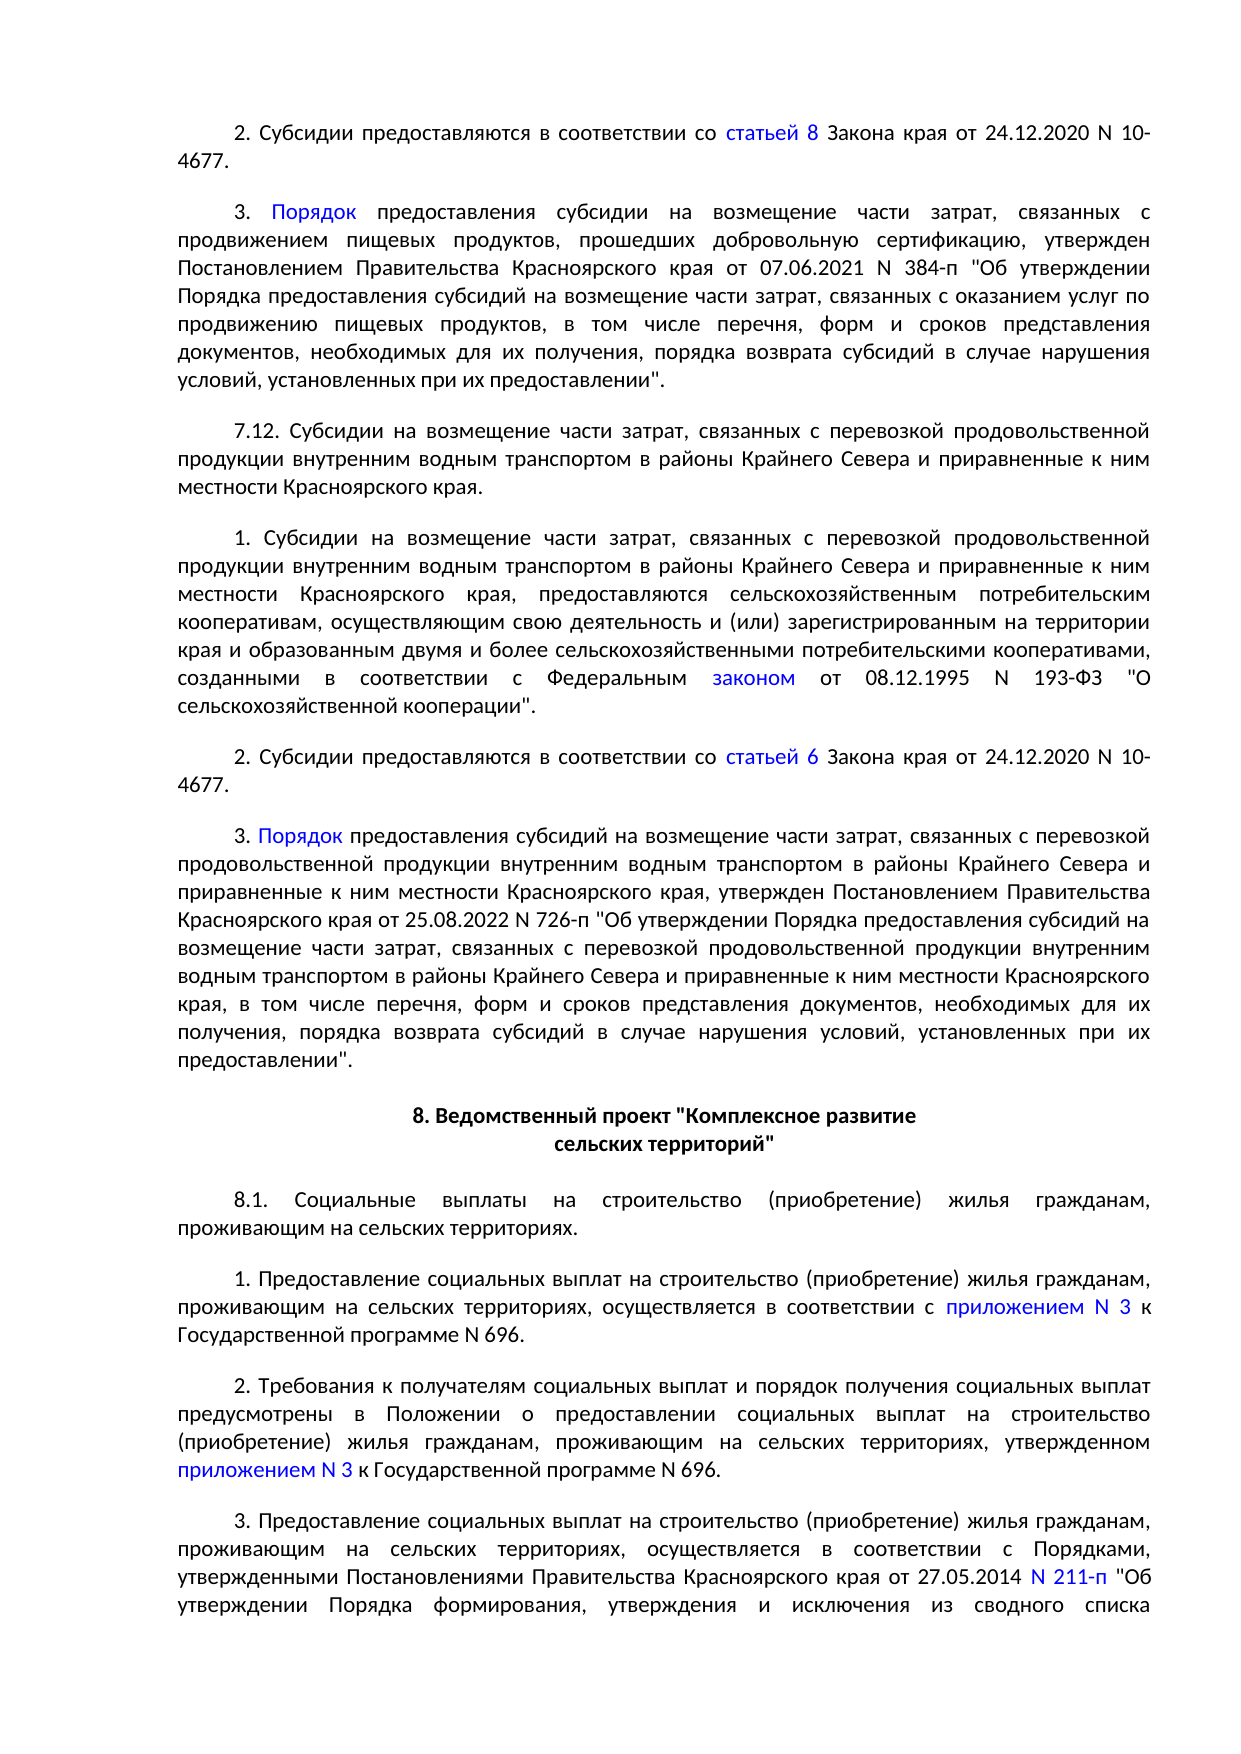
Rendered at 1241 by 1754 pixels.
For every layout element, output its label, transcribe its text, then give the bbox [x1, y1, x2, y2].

text 2. Требования к получателям социальных выплат и порядок получения социальных выплат предусмотрены в Положении о предоставлении социальных выплат на строительство (приобретение) жилья гражданам, проживающим на сельских территориях, утвержденном приложением N 3 к Государственной программе N 696. [177, 1371, 1152, 1483]
title 8. Ведомственный проект "Комплексное развитие [177, 1101, 1152, 1129]
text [177, 1506, 1152, 1618]
text 8.1. Социальные выплаты на строительство (приобретение) жилья гражданам, проживающим на сельских территориях. [177, 1185, 1152, 1241]
text 1. Субсидии на возмещение части затрат, связанных с перевозкой продовольственной продукции внутренним водным транспортом в районы Крайнего Севера и приравненные к ним местности Красноярского края, предоставляются сельскохозяйственным потребительским кооперативам, осуществляющим свою деятельность и (или) зарегистрированным на территории края и образованным двумя и более сельскохозяйственными потребительскими кооперативами, созданными в соответствии с Федеральным законом от 08.12.1995 N 193-ФЗ "О сельскохозяйственной кооперации". [177, 523, 1152, 719]
title сельских территорий" [177, 1129, 1152, 1157]
text 3. Порядок предоставления субсидии на возмещение части затрат, связанных с продвижением пищевых продуктов, прошедших добровольную сертификацию, утвержден Постановлением Правительства Красноярского края от 07.06.2021 N 384-п "Об утверждении Порядка предоставления субсидий на возмещение части затрат, связанных с оказанием услуг по продвижению пищевых продуктов, в том числе перечня, форм и сроков представления документов, необходимых для их получения, порядка возврата субсидий в случае нарушения условий, установленных при их предоставлении". [177, 197, 1152, 393]
text 7.12. Субсидии на возмещение части затрат, связанных с перевозкой продовольственной продукции внутренним водным транспортом в районы Крайнего Севера и приравненные к ним местности Красноярского края. [177, 416, 1152, 500]
text 2. Субсидии предоставляются в соответствии со статьей 8 Закона края от 24.12.2020 N 10-4677. [177, 118, 1152, 174]
text 2. Субсидии предоставляются в соответствии со статьей 6 Закона края от 24.12.2020 N 10-4677. [177, 742, 1152, 798]
text 3. Порядок предоставления субсидий на возмещение части затрат, связанных с перевозкой продовольственной продукции внутренним водным транспортом в районы Крайнего Севера и приравненные к ним местности Красноярского края, утвержден Постановлением Правительства Красноярского края от 25.08.2022 N 726-п "Об утверждении Порядка предоставления субсидий на возмещение части затрат, связанных с перевозкой продовольственной продукции внутренним водным транспортом в районы Крайнего Севера и приравненные к ним местности Красноярского края, в том числе перечня, форм и сроков представления документов, необходимых для их получения, порядка возврата субсидий в случае нарушения условий, установленных при их предоставлении". [177, 821, 1152, 1073]
text 1. Предоставление социальных выплат на строительство (приобретение) жилья гражданам, проживающим на сельских территориях, осуществляется в соответствии с приложением N 3 к Государственной программе N 696. [177, 1264, 1152, 1348]
